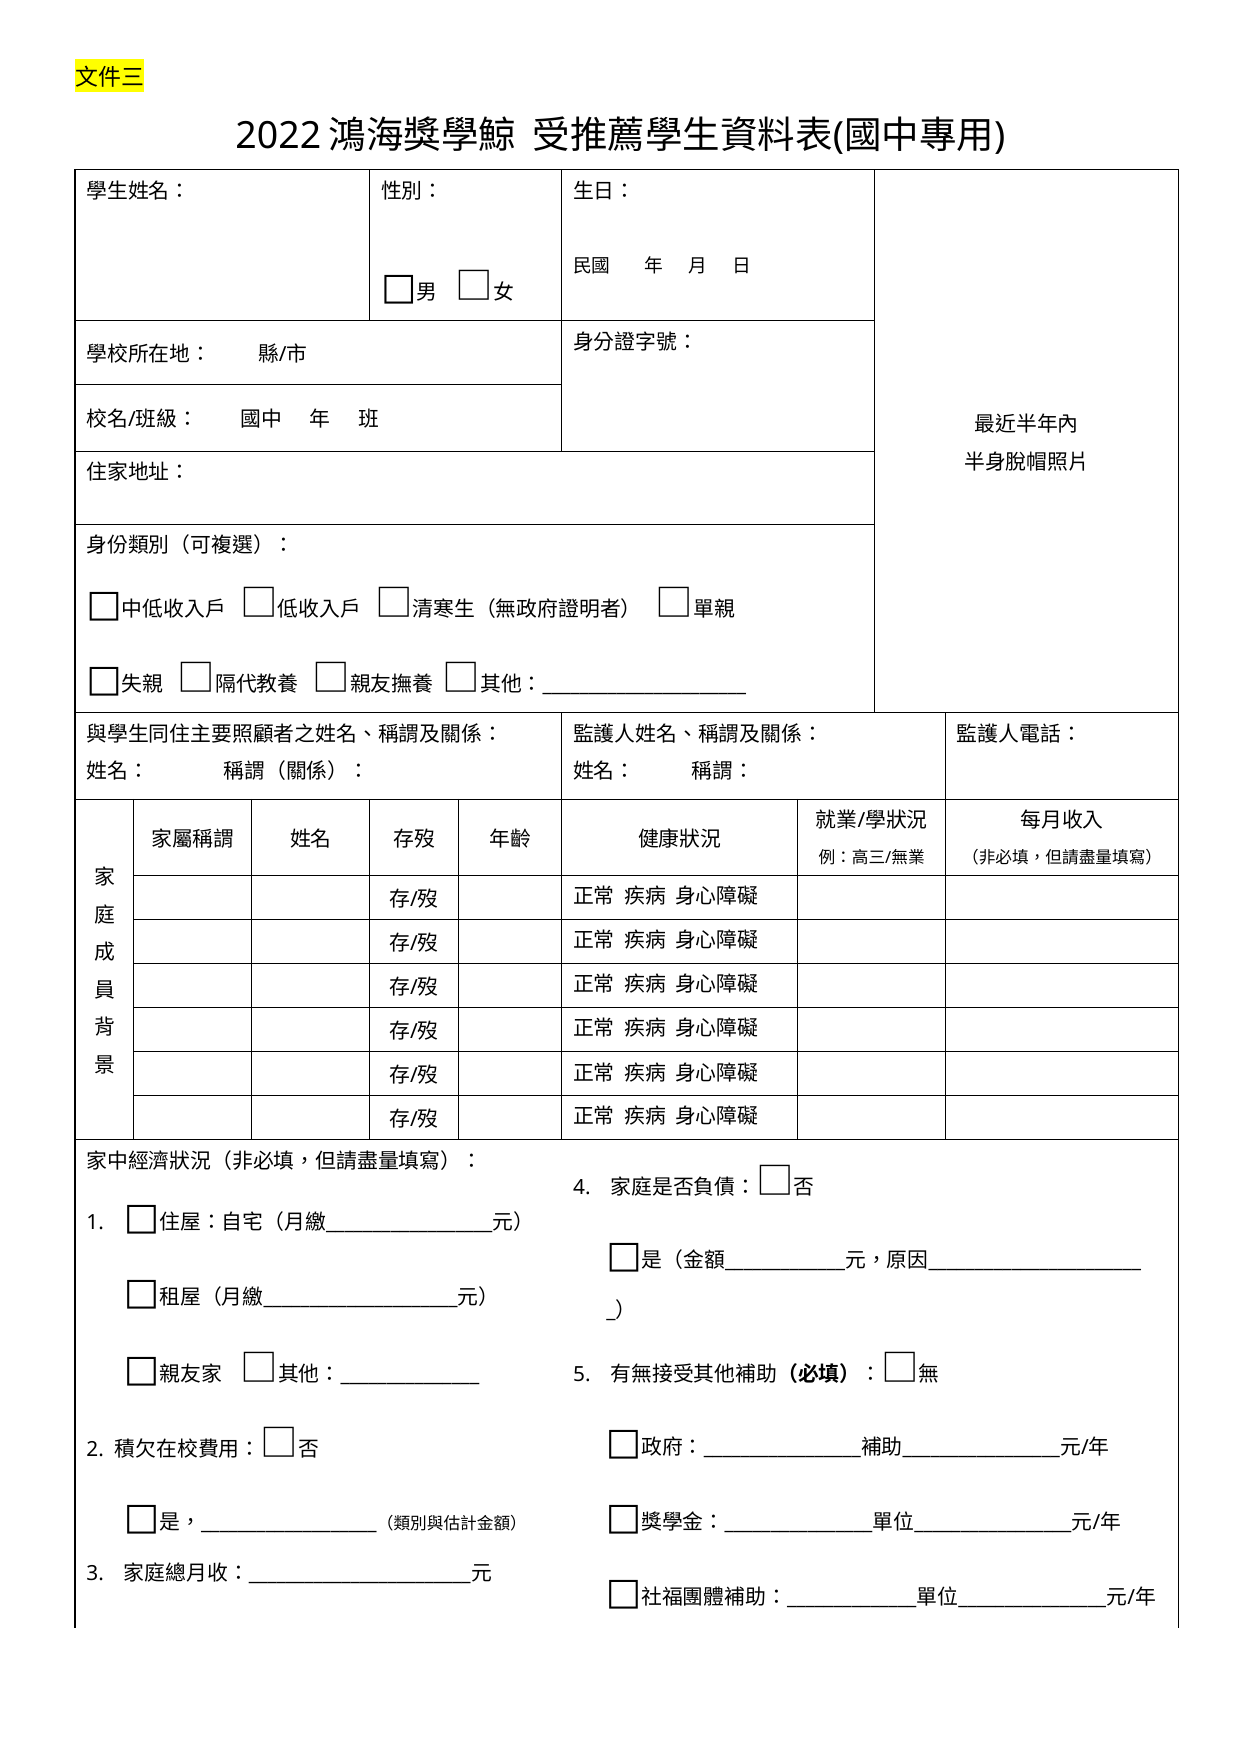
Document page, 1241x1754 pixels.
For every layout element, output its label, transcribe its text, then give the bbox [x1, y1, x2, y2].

table_cell 校名/班級： 國中 年 班 [76, 385, 561, 451]
table_cell [946, 1052, 1178, 1095]
table_cell [252, 920, 369, 963]
table_cell 存/歿 [370, 876, 458, 919]
table_cell [798, 920, 945, 963]
table_cell [798, 964, 945, 1007]
table_cell 正常 疾病 身心障礙 [562, 1008, 797, 1051]
table_cell [134, 876, 251, 919]
table_cell [798, 1008, 945, 1051]
table_cell 姓名 [252, 800, 369, 875]
table_cell [946, 964, 1178, 1007]
text 2022鴻海獎學鯨 受推薦學生資料表(國中專用) [75, 94, 1165, 169]
table_cell [459, 1096, 561, 1139]
table_cell [134, 964, 251, 1007]
table_cell [252, 1052, 369, 1095]
table_cell [459, 1008, 561, 1051]
table_cell [798, 1052, 945, 1095]
table_cell 住家地址： [76, 452, 874, 524]
table_cell [946, 1008, 1178, 1051]
table_cell 正常 疾病 身心障礙 [562, 964, 797, 1007]
table_cell 正常 疾病 身心障礙 [562, 1052, 797, 1095]
table_cell [946, 1096, 1178, 1139]
table_cell [459, 920, 561, 963]
table_cell 監護人姓名、稱謂及關係： 姓名： 稱謂： [562, 713, 945, 799]
table_cell 年齡 [459, 800, 561, 875]
table_cell [459, 964, 561, 1007]
table_cell 身分證字號： [562, 321, 874, 451]
table_cell 學校所在地： 縣/市 [76, 321, 561, 384]
table_cell 家 庭 成 員 背 景 [76, 800, 133, 1139]
table_cell 存/歿 [370, 1096, 458, 1139]
table_cell [252, 876, 369, 919]
table_cell 存/歿 [370, 964, 458, 1007]
table_cell [459, 1052, 561, 1095]
table_cell [946, 920, 1178, 963]
table_cell 正常 疾病 身心障礙 [562, 876, 797, 919]
table_cell [134, 920, 251, 963]
table_cell 與學生同住主要照顧者之姓名、稱謂及關係： 姓名： 稱謂（關係）： [76, 713, 561, 799]
table_cell 存/歿 [370, 1052, 458, 1095]
table_cell [134, 1008, 251, 1051]
table_cell 家屬稱謂 [134, 800, 251, 875]
table_cell 監護人電話： [946, 713, 1178, 799]
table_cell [562, 1140, 1178, 1628]
table_cell [798, 1096, 945, 1139]
table_cell [946, 876, 1178, 919]
table_cell 健康狀況 [562, 800, 797, 875]
table_cell 存歿 [370, 800, 458, 875]
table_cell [76, 1140, 562, 1628]
table_cell 每月收入 （非必填，但請盡量填寫） [946, 800, 1178, 875]
table_cell 存/歿 [370, 1008, 458, 1051]
table_cell [134, 1052, 251, 1095]
table_cell [134, 1096, 251, 1139]
table_header 生日： 民國 年 月 日 [562, 170, 874, 320]
table_cell [459, 876, 561, 919]
table_header 最近半年內 半身脫帽照片 [875, 170, 1178, 712]
table_cell 正常 疾病 身心障礙 [562, 920, 797, 963]
table_header 學生姓名： [76, 170, 369, 320]
table_cell [798, 876, 945, 919]
table_cell [252, 964, 369, 1007]
table_cell [252, 1096, 369, 1139]
text 文件三 [75, 57, 1165, 94]
table_header 性別： □男 □女 [370, 170, 561, 320]
table_cell 就業/學狀況 例：高三/無業 [798, 800, 945, 875]
table_cell 存/歿 [370, 920, 458, 963]
table_cell [252, 1008, 369, 1051]
table_cell 身份類別（可複選）： □中低收入戶 □低收入戶 □清寒生（無政府證明者） □單親 □失親 □隔代教養 □親友撫養 □其他：______________________ [76, 525, 874, 712]
table_cell 正常 疾病 身心障礙 [562, 1096, 797, 1139]
